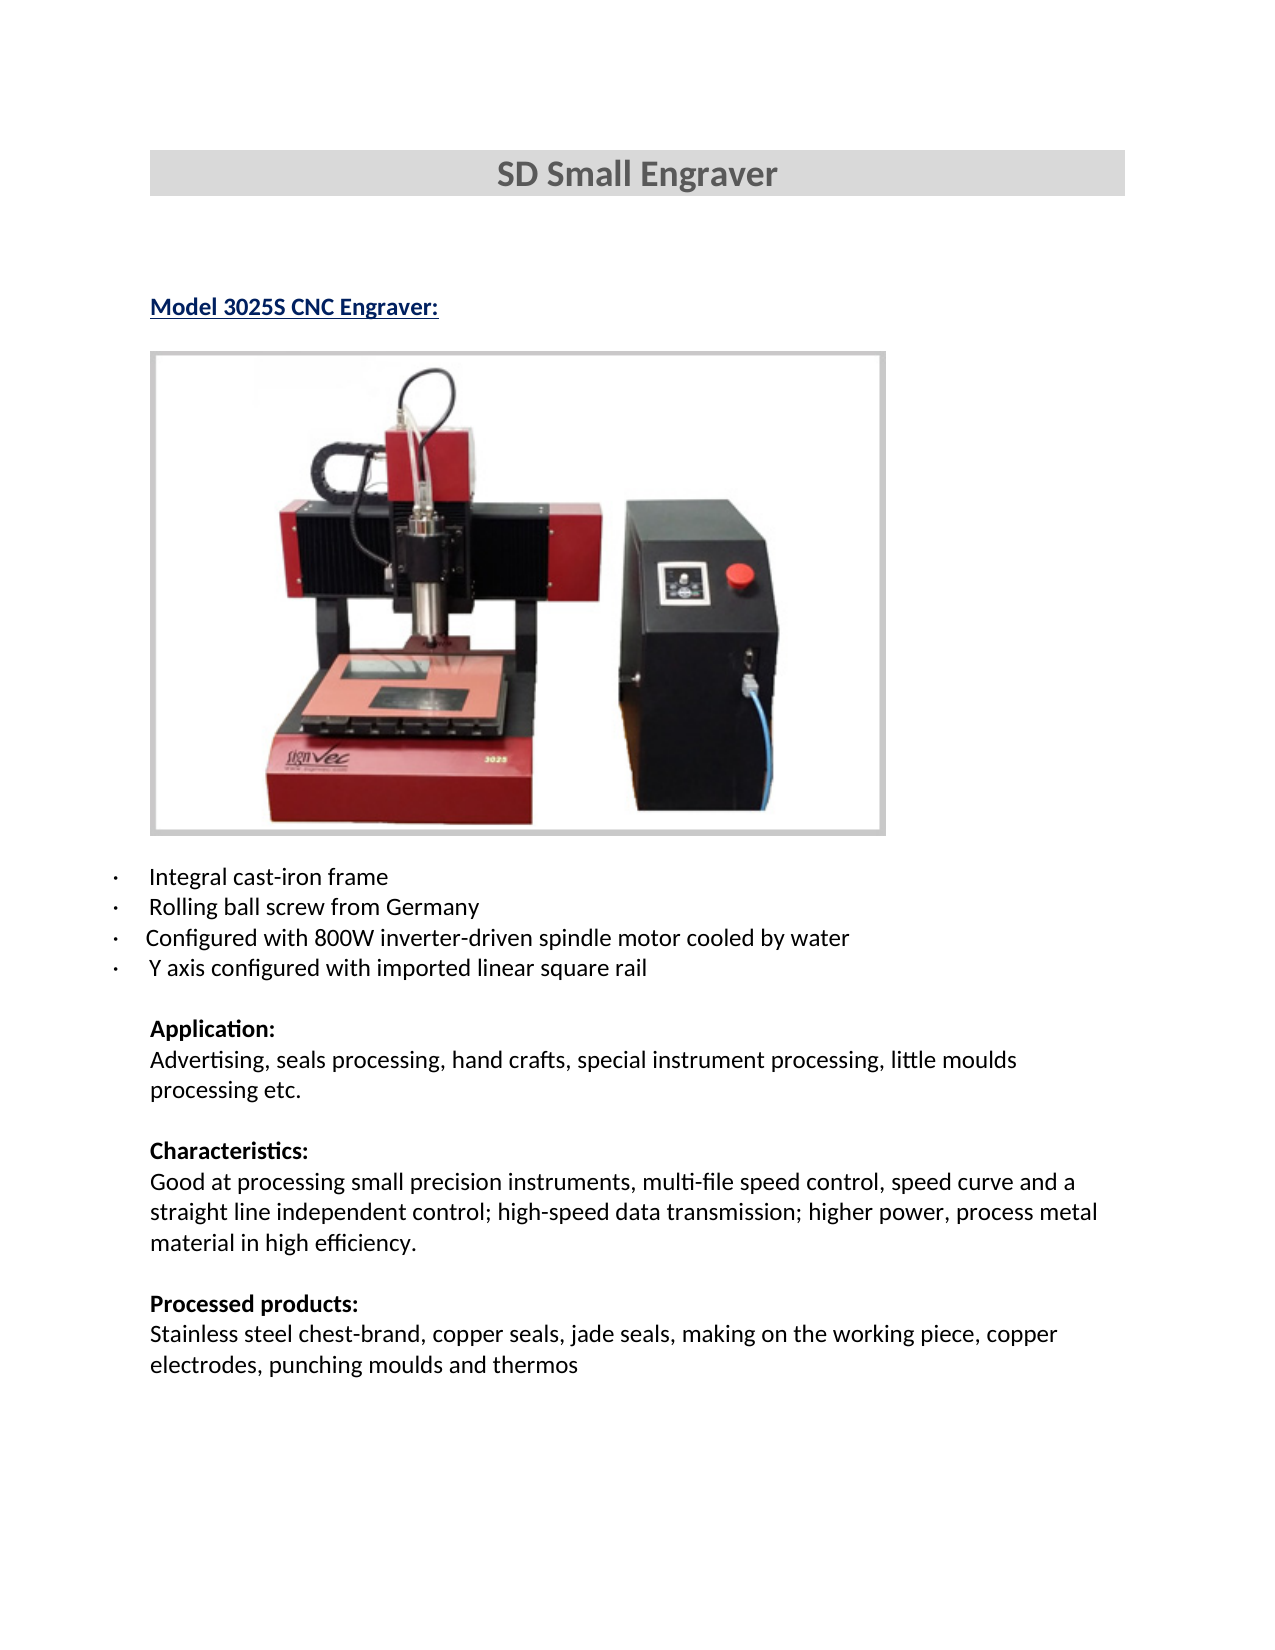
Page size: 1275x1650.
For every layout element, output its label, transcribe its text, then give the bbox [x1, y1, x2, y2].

picture [150, 351, 886, 836]
text Application: [150, 1013, 1125, 1044]
text Characteristics: [150, 1135, 1125, 1166]
text · Rolling ball screw from Germany [112, 891, 1125, 922]
text Processed products: [150, 1288, 1125, 1318]
text Stainless steel chest-brand, copper seals, jade seals, making on the working piece, copper electrodes, punching moulds and thermos [150, 1318, 1125, 1379]
text Model 3025S CNC Engraver: [150, 292, 1125, 322]
text SD Small Engraver [150, 150, 1125, 196]
text Good at processing small precision instruments, multi-file speed control, speed curve and a straight line independent control; high-speed data transmission; higher power, process metal material in high efficiency. [150, 1166, 1125, 1257]
text · Configured with 800W inverter-driven spindle motor cooled by water [112, 922, 1125, 952]
text Advertising, seals processing, hand crafts, special instrument processing, little moulds processing etc. [150, 1044, 1125, 1105]
text · Y axis configured with imported linear square rail [112, 952, 1125, 983]
text · Integral cast-iron frame [112, 861, 1125, 891]
